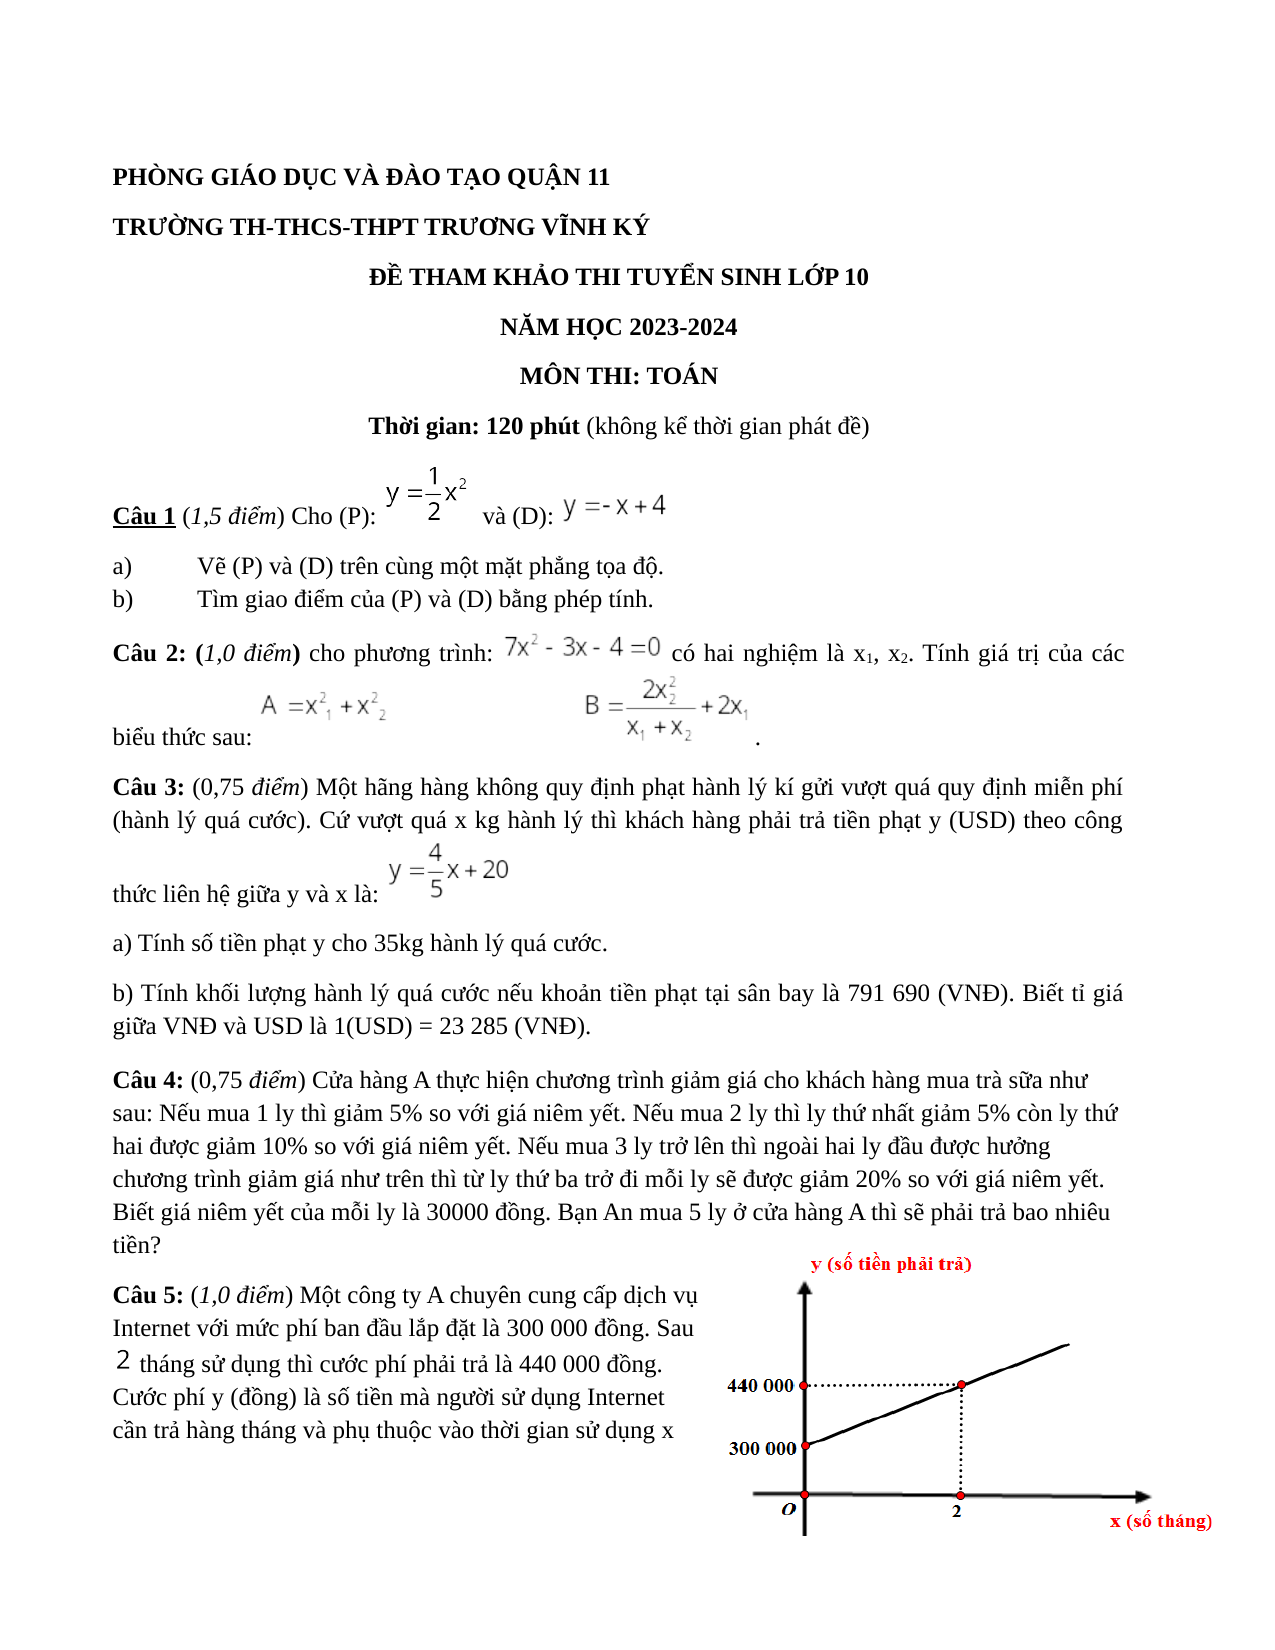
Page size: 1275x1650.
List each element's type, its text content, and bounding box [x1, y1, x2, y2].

text Thời gian: 120 phút (không kể thời gian phát đề) [112, 411, 1125, 440]
text Câu 1 (1,5 điểm) Cho (P): và (D): [112, 461, 1125, 530]
text Câu 4: (0,75 điểm) Cửa hàng A thực hiện chương trình giảm giá cho khách hàng mua trà sữa như sau: Nếu mua 1 ly thì giảm 5% so với giá niêm yết. Nếu mua 2 ly thì ly thứ nhất giảm 5% còn ly thứ hai được giảm 10% so với giá niêm yết. Nếu mua 3 ly trở lên thì ngoài hai ly đầu được hưởng chương trình giảm giá như trên thì từ ly thứ ba trở đi mỗi ly sẽ được giảm 20% so với giá niêm yết. Biết giá niêm yết của mỗi ly là 30000 đồng. Bạn An mua 5 ly ở cửa hàng A thì sẽ phải trả bao nhiêu tiền? [112, 1065, 1125, 1259]
text Câu 2: (1,0 điểm) cho phương trình: có hai nghiệm là x1, x2. Tính giá trị của các biểu thức sau: . [112, 629, 1125, 751]
text PHÒNG GIÁO DỤC VÀ ĐÀO TẠO QUẬN 11 [112, 162, 1125, 191]
text Câu 3: (0,75 điểm) Một hãng hàng không quy định phạt hành lý kí gửi vượt quá quy định miễn phí (hành lý quá cước). Cứ vượt quá x kg hành lý thì khách hàng phải trả tiền phạt y (USD) theo công thức liên hệ giữa y và x là: [112, 772, 1125, 908]
text a) Tính số tiền phạt y cho 35kg hành lý quá cước. [112, 928, 1125, 957]
picture [720, 1247, 1212, 1535]
list Vẽ (P) và (D) trên cùng một mặt phẳng tọa độ. [112, 551, 1125, 580]
text ĐỀ THAM KHẢO THI TUYỂN SINH LỚP 10 [112, 262, 1125, 291]
list Tìm giao điểm của (P) và (D) bằng phép tính. [112, 584, 1125, 613]
list b) Tính khối lượng hành lý quá cước nếu khoản tiền phạt tại sân bay là 791 690 (VNĐ). Biết tỉ giá giữa VNĐ và USD là 1(USD) = 23 285 (VNĐ). [112, 978, 1125, 1040]
text TRƯỜNG TH-THCS-THPT TRƯƠNG VĨNH KÝ [112, 212, 1125, 241]
text MÔN THI: TOÁN [112, 361, 1125, 390]
text NĂM HỌC 2023-2024 [112, 312, 1125, 340]
